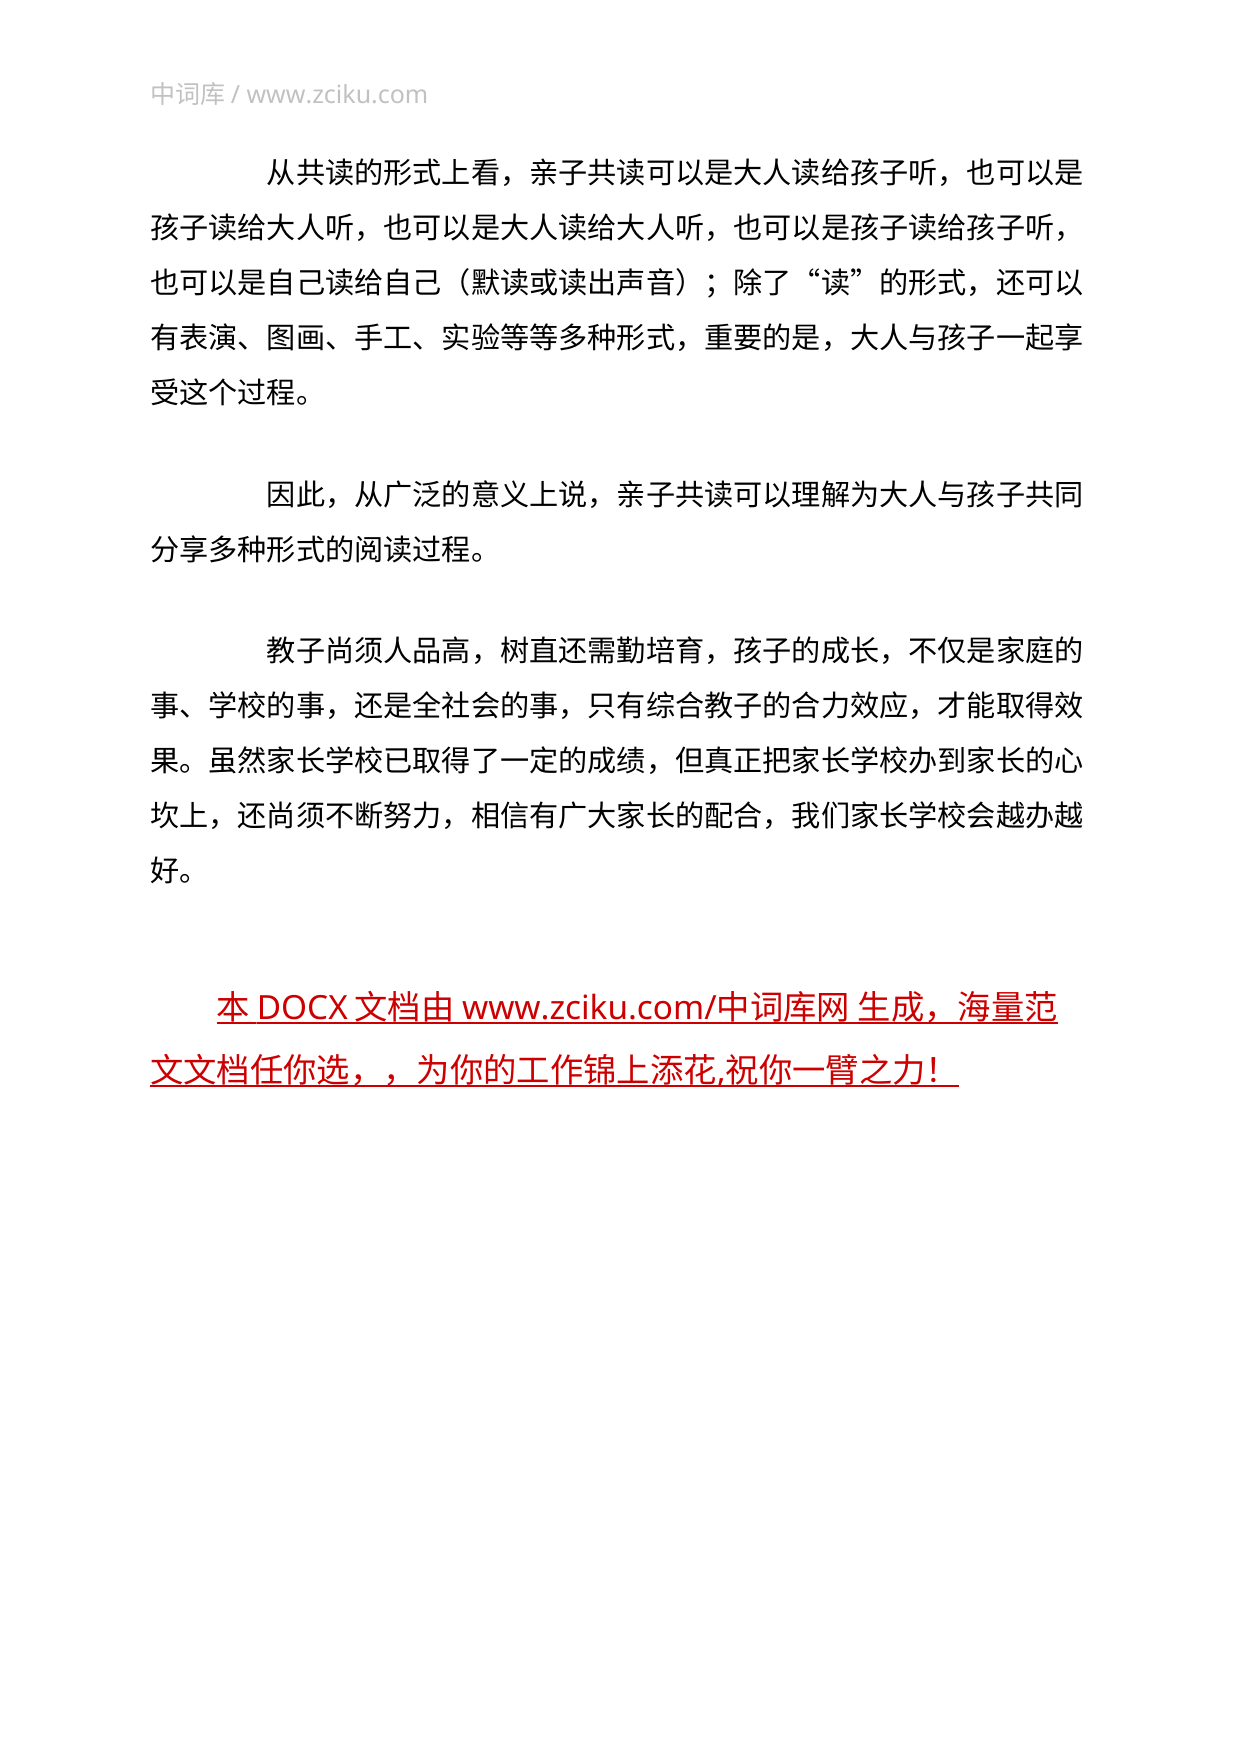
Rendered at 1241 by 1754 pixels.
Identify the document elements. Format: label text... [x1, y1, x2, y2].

text 教子尚须人品高，树直还需勤培育，孩子的成长，不仅是家庭的事、学校的事，还是全社会的事，只有综合教子的合力效应，才能取得效果。虽然家长学校已取得了一定的成绩，但真正把家长学校办到家长的心坎上，还尚须不断努力，相信有广大家长的配合，我们家长学校会越办越好。 [150, 628, 1090, 890]
text 本DOCX文档由 www.zciku.com/中词库网 生成，海量范文文档任你选，，为你的工作锦上添花,祝你一臂之力！ [150, 981, 1090, 1092]
text 因此，从广泛的意义上说，亲子共读可以理解为大人与孩子共同分享多种形式的阅读过程。 [150, 471, 1090, 568]
text 从共读的形式上看，亲子共读可以是大人读给孩子听，也可以是孩子读给大人听，也可以是大人读给大人听，也可以是孩子读给孩子听，也可以是自己读给自己（默读或读出声音）；除了“读”的形式，还可以有表演、图画、手工、实验等等多种形式，重要的是，大人与孩子一起享受这个过程。 [150, 150, 1090, 412]
